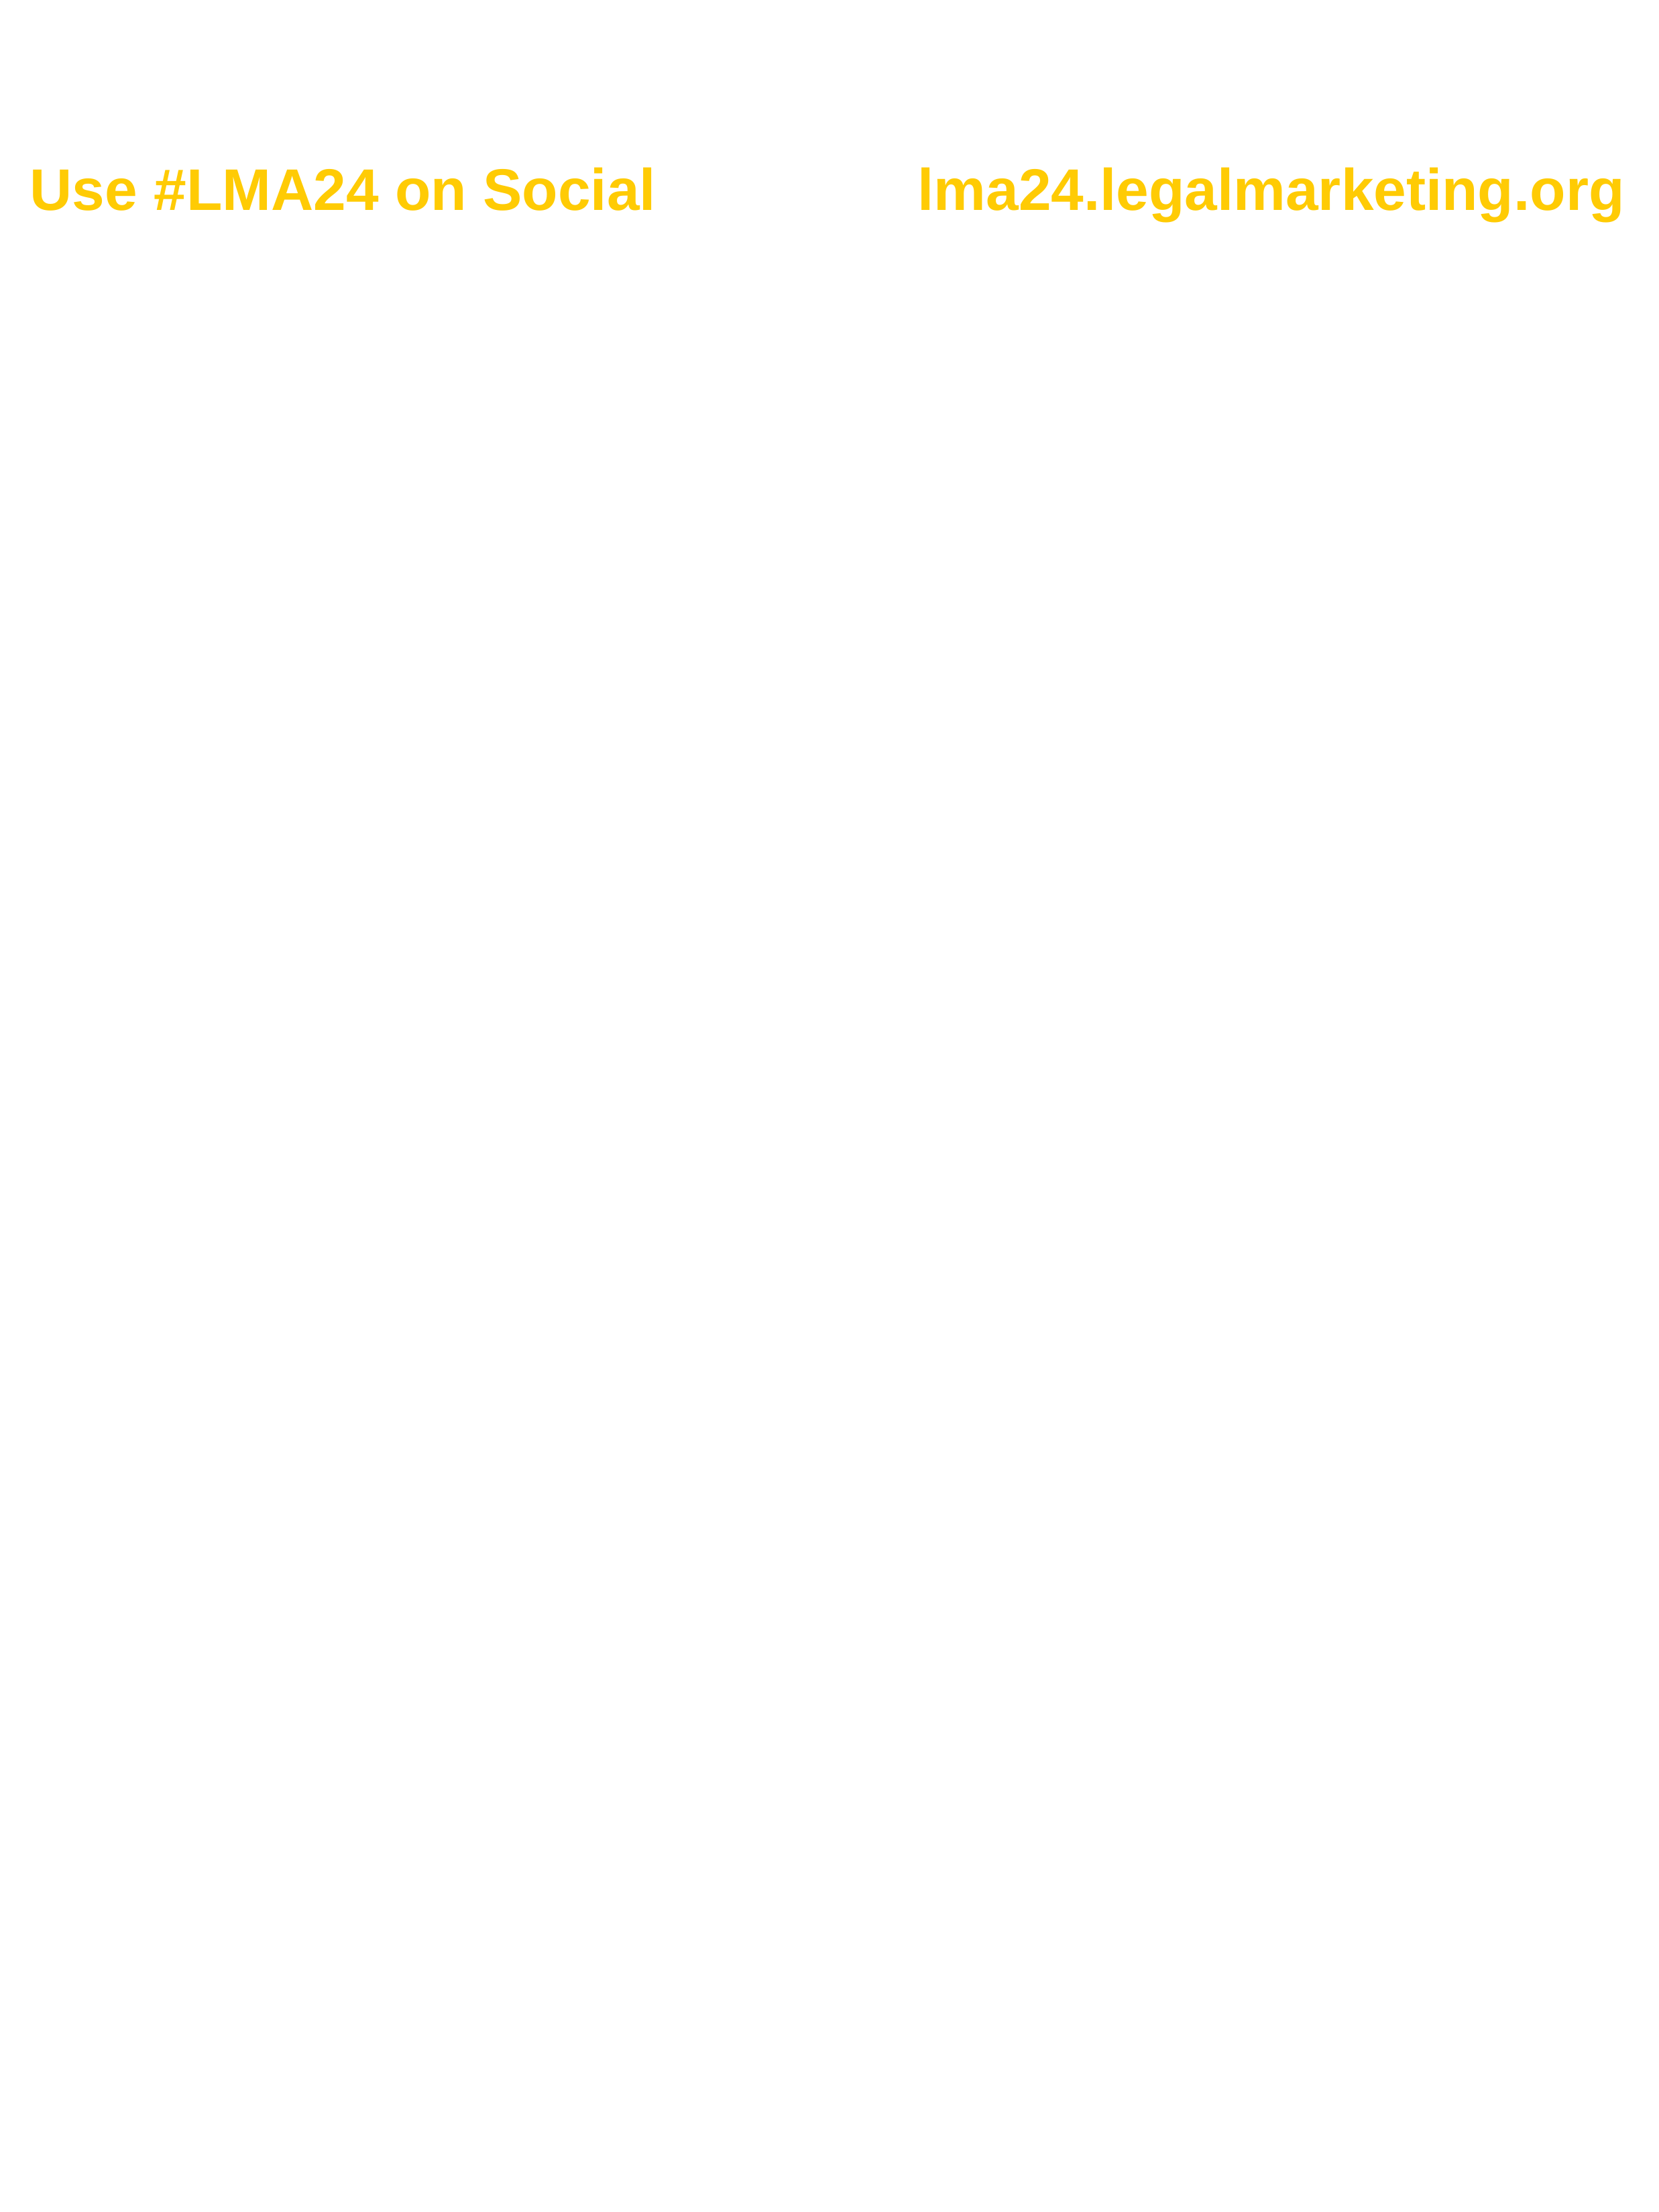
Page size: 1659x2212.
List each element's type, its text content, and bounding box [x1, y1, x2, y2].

text Use #LMA24 on Social lma24.legalmarketing.org [30, 155, 1642, 223]
